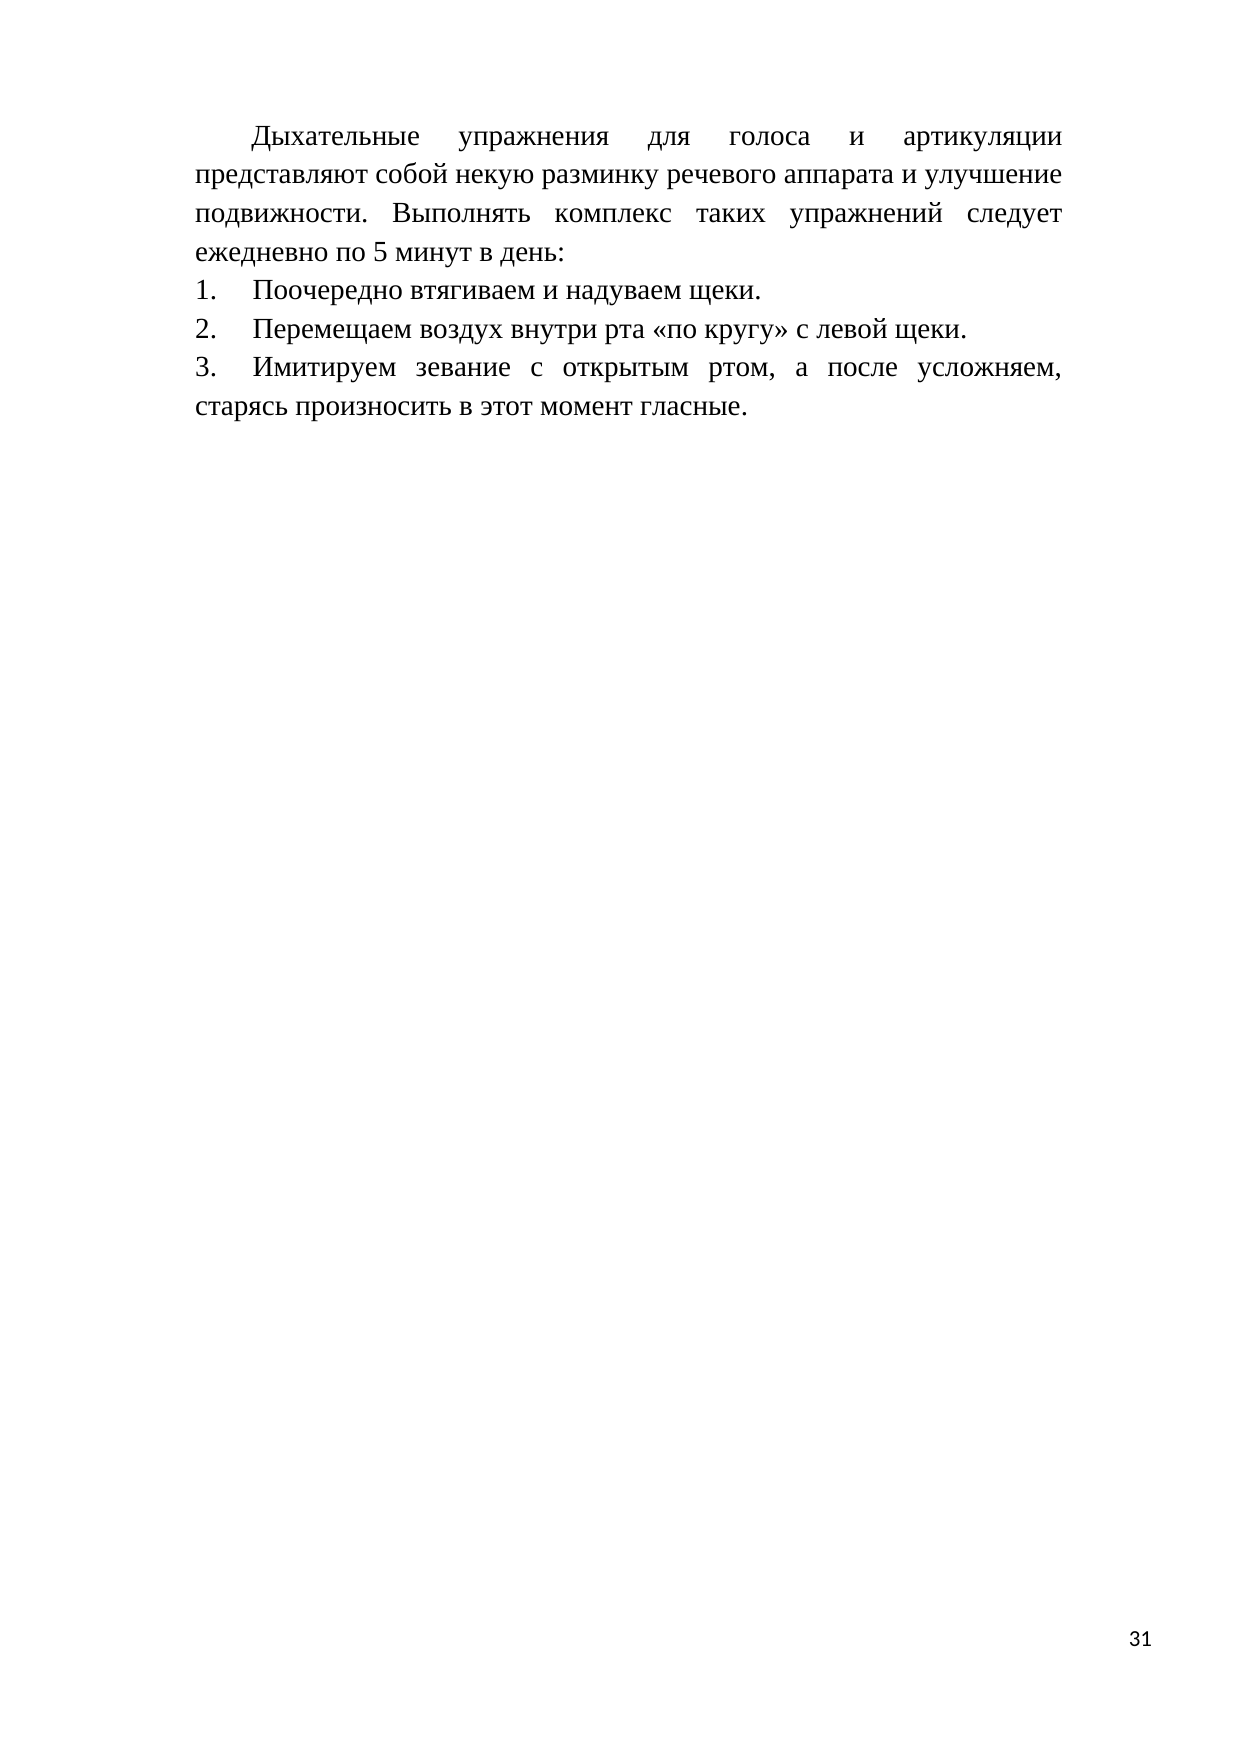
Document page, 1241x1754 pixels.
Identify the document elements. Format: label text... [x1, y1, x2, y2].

text Дыхательные упражнения для голоса и артикуляции представляют собой некую разминку речевого аппарата и улучшение подвижности. Выполнять комплекс таких упражнений следует ежедневно по 5 минут в день: [195, 118, 1063, 267]
list Перемещаем воздух внутри рта «по кругу» с левой щеки. [195, 311, 1063, 344]
list Имитируем зевание с открытым ртом, а после усложняем, старясь произносить в этот момент гласные. [195, 349, 1063, 421]
list Поочередно втягиваем и надуваем щеки. [195, 272, 1063, 306]
